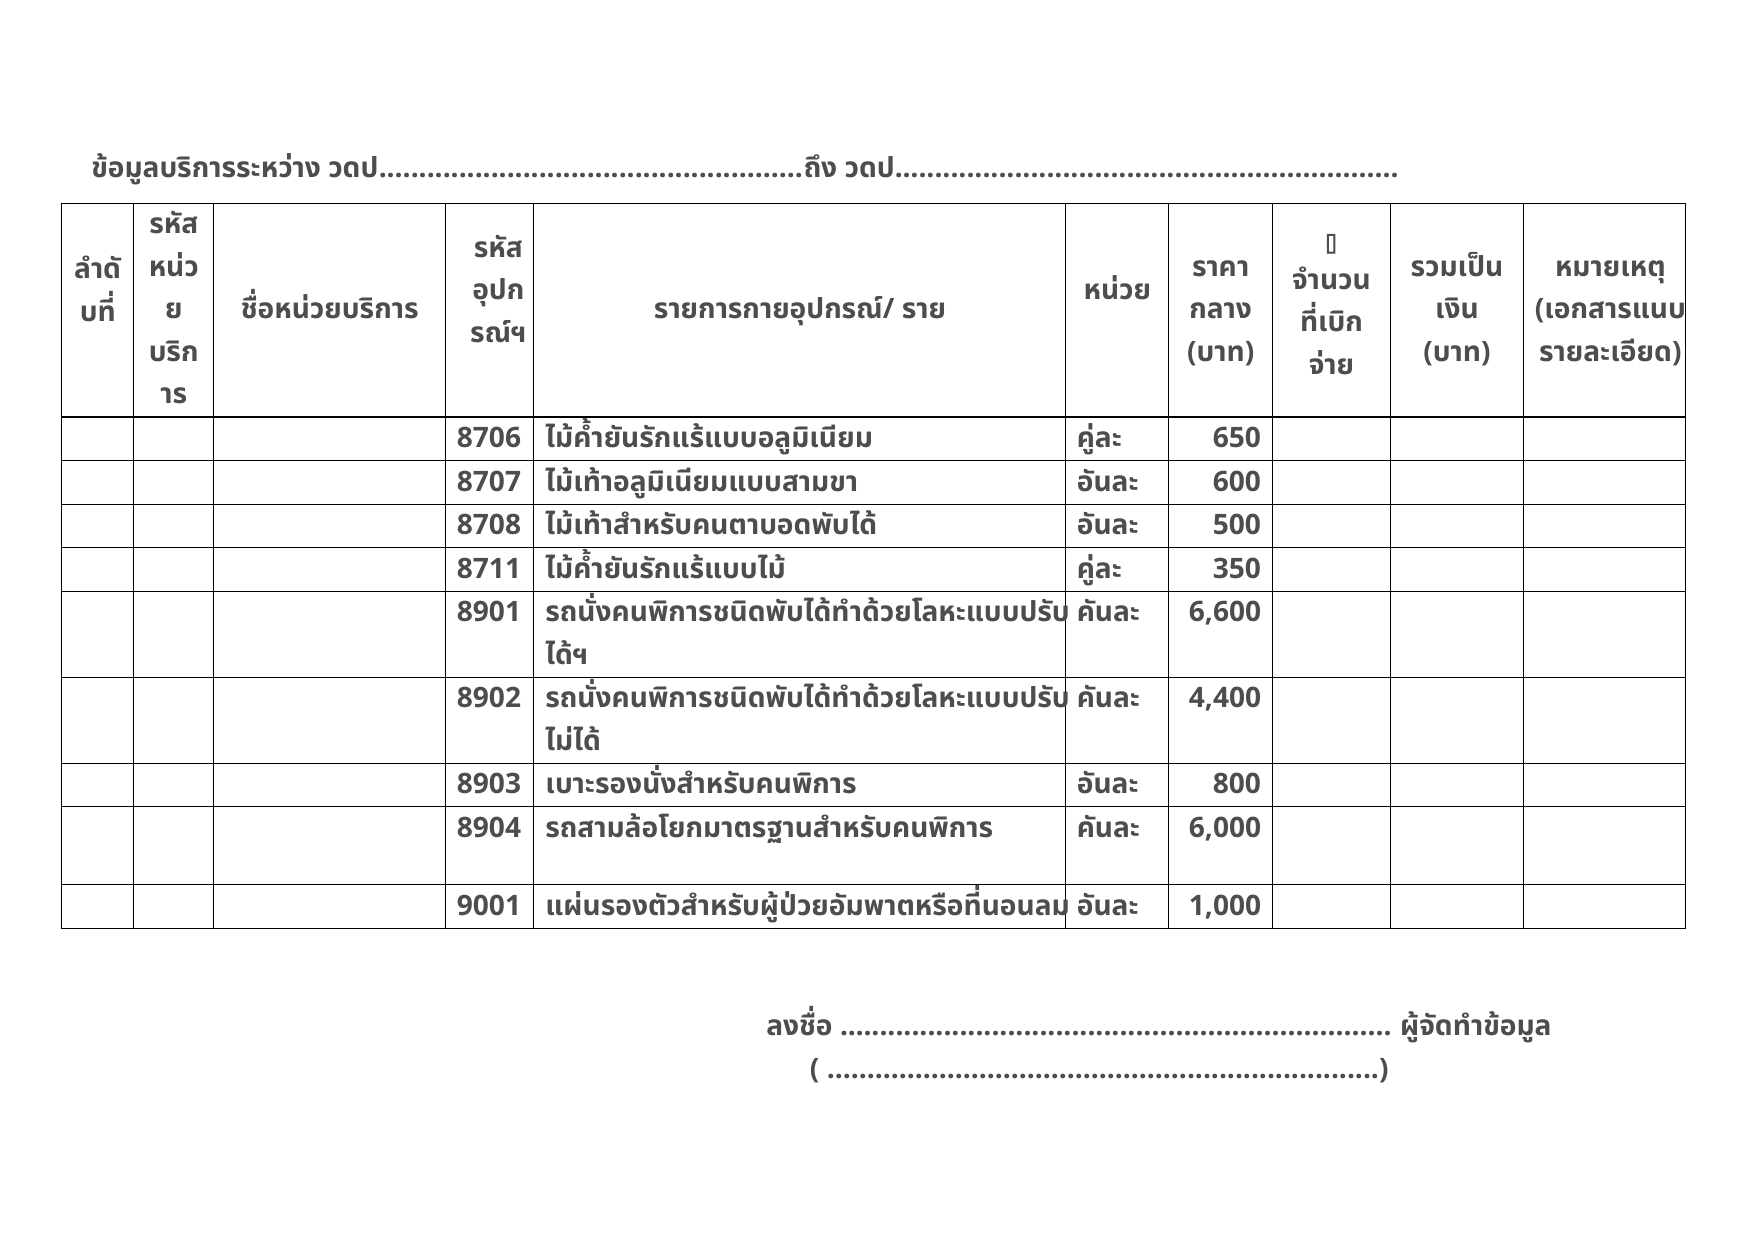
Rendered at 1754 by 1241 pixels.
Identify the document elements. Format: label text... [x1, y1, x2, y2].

table_cell คันละ [1066, 678, 1168, 763]
table_cell รถนั่งคนพิการชนิดพับได้ทำด้วยโลหะแบบปรับไม่ได้ [534, 678, 1065, 763]
table_cell [1273, 592, 1390, 677]
table_cell [62, 678, 133, 763]
table_cell [214, 461, 445, 503]
table_cell ไม้ค้ำยันรักแร้แบบไม้ [534, 548, 1065, 591]
table_cell 4,400 [1169, 678, 1272, 763]
table_cell [134, 548, 213, 591]
table_cell 6,000 [1169, 807, 1272, 884]
table_cell [214, 764, 445, 806]
table_cell [1273, 678, 1390, 763]
table_cell [1391, 807, 1523, 884]
table_cell [134, 461, 213, 503]
table_cell [1391, 885, 1523, 927]
table_cell 8903 [446, 764, 533, 806]
table_cell [134, 807, 213, 884]
table_cell [62, 505, 133, 547]
table_cell 500 [1169, 505, 1272, 547]
table_cell [1391, 764, 1523, 806]
table_cell ไม้ค้ำยันรักแร้แบบอลูมิเนียม [534, 418, 1065, 460]
table_cell อันละ [1066, 885, 1168, 927]
table_cell [134, 678, 213, 763]
table_header รหัสหน่วย บริการ [134, 204, 213, 416]
table_cell [62, 418, 133, 460]
table_cell [134, 592, 213, 677]
table_cell [1391, 418, 1523, 460]
table_header รวมเป็นเงิน (บาท) [1391, 204, 1523, 416]
table_cell [1391, 548, 1523, 591]
table_cell 8708 [446, 505, 533, 547]
table_cell อันละ [1066, 461, 1168, 503]
table_cell [214, 418, 445, 460]
table_cell 1,000 [1169, 885, 1272, 927]
table_cell อันละ [1066, 764, 1168, 806]
table_cell ไม้เท้าอลูมิเนียมแบบสามขา [534, 461, 1065, 503]
table_cell [1391, 678, 1523, 763]
table_cell [214, 505, 445, 547]
text ข้อมูลบริการระหว่าง วดป.….................................................ถึง วดป…............................................................ [91, 148, 1606, 190]
table_header หมายเหตุ (เอกสารแนบ รายละเอียด) [1524, 204, 1685, 416]
table_cell [1273, 548, 1390, 591]
table_cell [1273, 461, 1390, 503]
table_cell 8901 [446, 592, 533, 677]
table_cell [62, 807, 133, 884]
table_header จำนวน ที่เบิกจ่าย [1273, 204, 1390, 416]
table_cell 8711 [446, 548, 533, 591]
table_header ลำดับที่ [62, 204, 133, 416]
table_cell [62, 592, 133, 677]
table_header ชื่อหน่วยบริการ [214, 204, 445, 416]
table_cell [214, 678, 445, 763]
text ( …..................................................................) [391, 1048, 1606, 1086]
table_cell [134, 885, 213, 927]
table_cell [134, 764, 213, 806]
table_cell [1524, 807, 1685, 884]
table_cell [1391, 461, 1523, 503]
table_cell 9001 [446, 885, 533, 927]
table_cell [62, 461, 133, 503]
table_cell [1273, 764, 1390, 806]
table_cell [1391, 505, 1523, 547]
table_cell [1273, 505, 1390, 547]
table_cell 8707 [446, 461, 533, 503]
table_header รายการกายอุปกรณ์/ ราย [534, 204, 1065, 416]
table_cell [214, 885, 445, 927]
table_cell คู่ละ [1066, 548, 1168, 591]
table_cell [134, 505, 213, 547]
table_cell 8904 [446, 807, 533, 884]
table_cell [1524, 418, 1685, 460]
table_cell 6,600 [1169, 592, 1272, 677]
table_cell 8902 [446, 678, 533, 763]
table_cell อันละ [1066, 505, 1168, 547]
table_cell คู่ละ [1066, 418, 1168, 460]
table_cell คันละ [1066, 807, 1168, 884]
table_cell [1391, 592, 1523, 677]
table_cell [1524, 548, 1685, 591]
table_header หน่วย [1066, 204, 1168, 416]
table_header รหัส อุปกรณ์ฯ [446, 204, 533, 416]
table_cell [62, 548, 133, 591]
table_cell [1524, 505, 1685, 547]
table_cell [1273, 807, 1390, 884]
table_cell 600 [1169, 461, 1272, 503]
table_cell ไม้เท้าสำหรับคนตาบอดพับได้ [534, 505, 1065, 547]
table_cell [62, 764, 133, 806]
table_cell เบาะรองนั่งสำหรับคนพิการ [534, 764, 1065, 806]
table_cell 650 [1169, 418, 1272, 460]
table_cell [214, 548, 445, 591]
table_cell 800 [1169, 764, 1272, 806]
table_cell [1273, 418, 1390, 460]
table_header ราคา กลาง (บาท) [1169, 204, 1272, 416]
table_cell 350 [1169, 548, 1272, 591]
table_cell [1524, 461, 1685, 503]
text ลงชื่อ ….................................................................. ผู้จัดทำข้อมูล [691, 1005, 1606, 1048]
table_cell [1524, 678, 1685, 763]
table_cell รถนั่งคนพิการชนิดพับได้ทำด้วยโลหะแบบปรับได้ฯ [534, 592, 1065, 677]
table_cell 8706 [446, 418, 533, 460]
table_cell [214, 592, 445, 677]
table_cell [214, 807, 445, 884]
table_cell [62, 885, 133, 927]
table_cell [1524, 764, 1685, 806]
table_cell คันละ [1066, 592, 1168, 677]
table_cell [1524, 885, 1685, 927]
table_cell [1273, 885, 1390, 927]
table_cell รถสามล้อโยกมาตรฐานสำหรับคนพิการ [534, 807, 1065, 884]
table_cell [134, 418, 213, 460]
table_cell [1524, 592, 1685, 677]
table_cell แผ่นรองตัวสำหรับผู้ป่วยอัมพาตหรือที่นอนลม [534, 885, 1065, 927]
